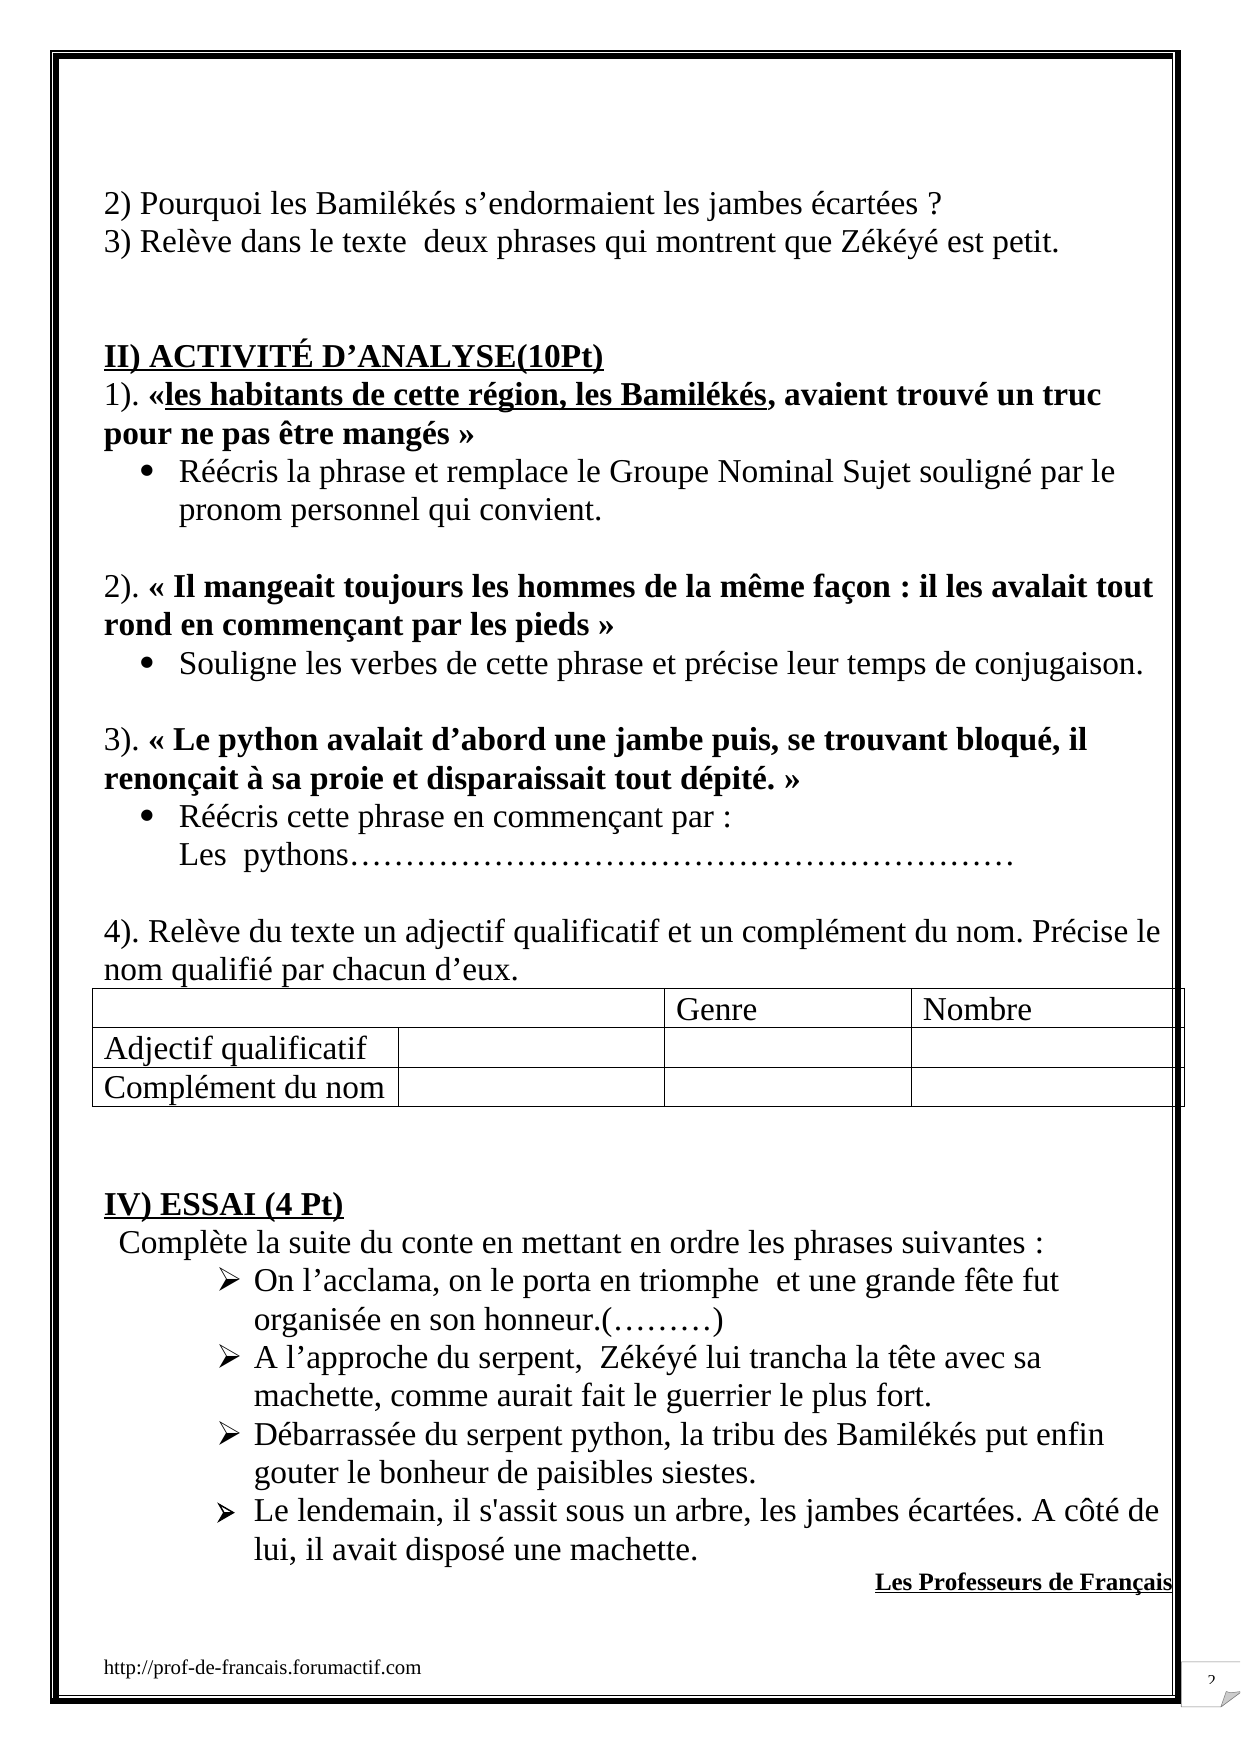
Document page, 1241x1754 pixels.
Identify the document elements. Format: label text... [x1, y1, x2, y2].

table_cell [665, 1028, 911, 1067]
table_cell [399, 1028, 664, 1067]
text 3). « Le python avalait d’abord une jambe puis, se trouvant bloqué, il renonçait à sa proie et disparaissait tout dépité. » [103, 719, 1172, 796]
table_cell Complément du nom [93, 1068, 398, 1106]
table_cell [912, 1028, 1172, 1067]
list Souligne les verbes de cette phrase et précise leur temps de conjugaison. [141, 643, 1172, 681]
table_header Nombre [912, 989, 1172, 1027]
text 4). Relève du texte un adjectif qualificatif et un complément du nom. Précise le nom qualifié par chacun d’eux. [103, 911, 1172, 988]
text 2). « Il mangeait toujours les hommes de la même façon : il les avalait tout rond en commençant par les pieds » [103, 566, 1172, 643]
list A l’approche du serpent, Zékéyé lui trancha la tête avec sa machette, comme aurait fait le guerrier le plus fort. [216, 1337, 1172, 1414]
table_header [93, 989, 664, 1027]
table_cell Adjectif qualificatif [93, 1028, 398, 1067]
text Les pythons…………………………………………………… [178, 834, 1172, 873]
list Réécris cette phrase en commençant par : [141, 796, 1172, 834]
list Débarrassée du serpent python, la tribu des Bamilékés put enfin gouter le bonheur de paisibles siestes. [216, 1414, 1172, 1490]
text Les Professeurs de Français [141, 1567, 1172, 1596]
text Complète la suite du conte en mettant en ordre les phrases suivantes : [103, 1222, 1172, 1260]
table_header Genre [665, 989, 911, 1027]
text 2) Pourquoi les Bamilékés s’endormaient les jambes écartées ? [103, 183, 1172, 221]
text 1). «les habitants de cette région, les Bamilékés, avaient trouvé un truc pour ne pas être mangés » [103, 374, 1172, 451]
text IV) ESSAI () [103, 1184, 1172, 1222]
table_cell [665, 1068, 911, 1106]
list Le lendemain, il s'assit sous un arbre, les jambes écartées. A côté de lui, il avait disposé une machette. [216, 1490, 1172, 1567]
table_cell [399, 1068, 664, 1106]
text 3) Relève dans le texte deux phrases qui montrent que Zékéyé est petit. [103, 221, 1172, 259]
text II) ACTIVITÉ D’ANALYSE(10Pt) [103, 336, 1172, 374]
list Réécris la phrase et remplace le Groupe Nominal Sujet souligné par le pronom personnel qui convient. [141, 451, 1172, 528]
table_cell [912, 1068, 1172, 1106]
list On l’acclama, on le porta en triomphe et une grande fête fut organisée en son honneur.(………) [216, 1260, 1172, 1337]
